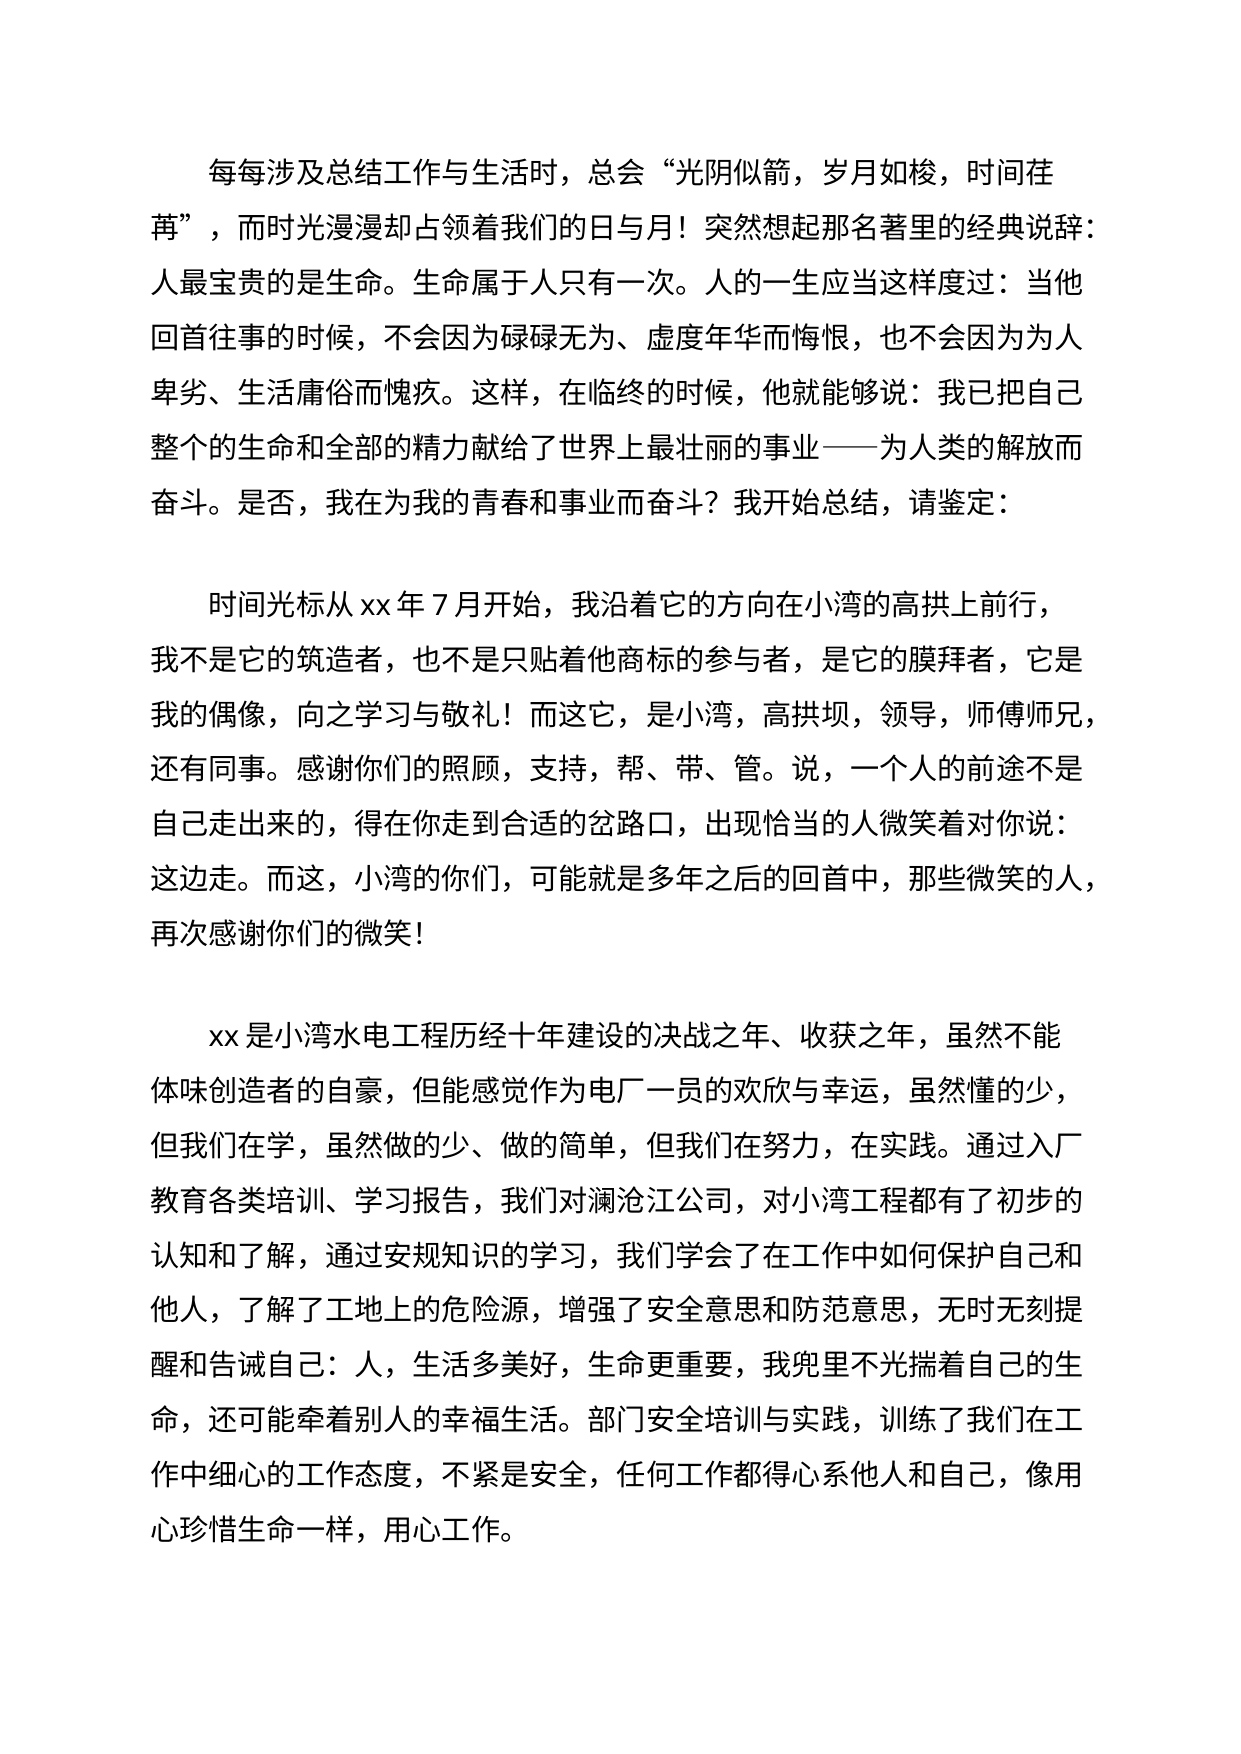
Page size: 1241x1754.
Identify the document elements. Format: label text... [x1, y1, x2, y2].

text 每每涉及总结工作与生活时，总会“光阴似箭，岁月如梭，时间荏苒”，而时光漫漫却占领着我们的日与月！突然想起那名著里的经典说辞：人最宝贵的是生命。生命属于人只有一次。人的一生应当这样度过：当他回首往事的时候，不会因为碌碌无为、虚度年华而悔恨，也不会因为为人卑劣、生活庸俗而愧疚。这样，在临终的时候，他就能够说：我已把自己整个的生命和全部的精力献给了世界上最壮丽的事业——为人类的解放而奋斗。是否，我在为我的青春和事业而奋斗？我开始总结，请鉴定： [150, 150, 1090, 522]
text xx是小湾水电工程历经十年建设的决战之年、收获之年，虽然不能体味创造者的自豪，但能感觉作为电厂一员的欢欣与幸运，虽然懂的少，但我们在学，虽然做的少、做的简单，但我们在努力，在实践。通过入厂教育各类培训、学习报告，我们对澜沧江公司，对小湾工程都有了初步的认知和了解，通过安规知识的学习，我们学会了在工作中如何保护自己和他人，了解了工地上的危险源，增强了安全意思和防范意思，无时无刻提醒和告诫自己：人，生活多美好，生命更重要，我兜里不光揣着自己的生命，还可能牵着别人的幸福生活。部门安全培训与实践，训练了我们在工作中细心的工作态度，不紧是安全，任何工作都得心系他人和自己，像用心珍惜生命一样，用心工作。 [150, 1012, 1090, 1549]
text 时间光标从xx年7月开始，我沿着它的方向在小湾的高拱上前行，我不是它的筑造者，也不是只贴着他商标的参与者，是它的膜拜者，它是我的偶像，向之学习与敬礼！而这它，是小湾，高拱坝，领导，师傅师兄，还有同事。感谢你们的照顾，支持，帮、带、管。说，一个人的前途不是自己走出来的，得在你走到合适的岔路口，出现恰当的人微笑着对你说：这边走。而这，小湾的你们，可能就是多年之后的回首中，那些微笑的人，再次感谢你们的微笑！ [150, 581, 1090, 953]
